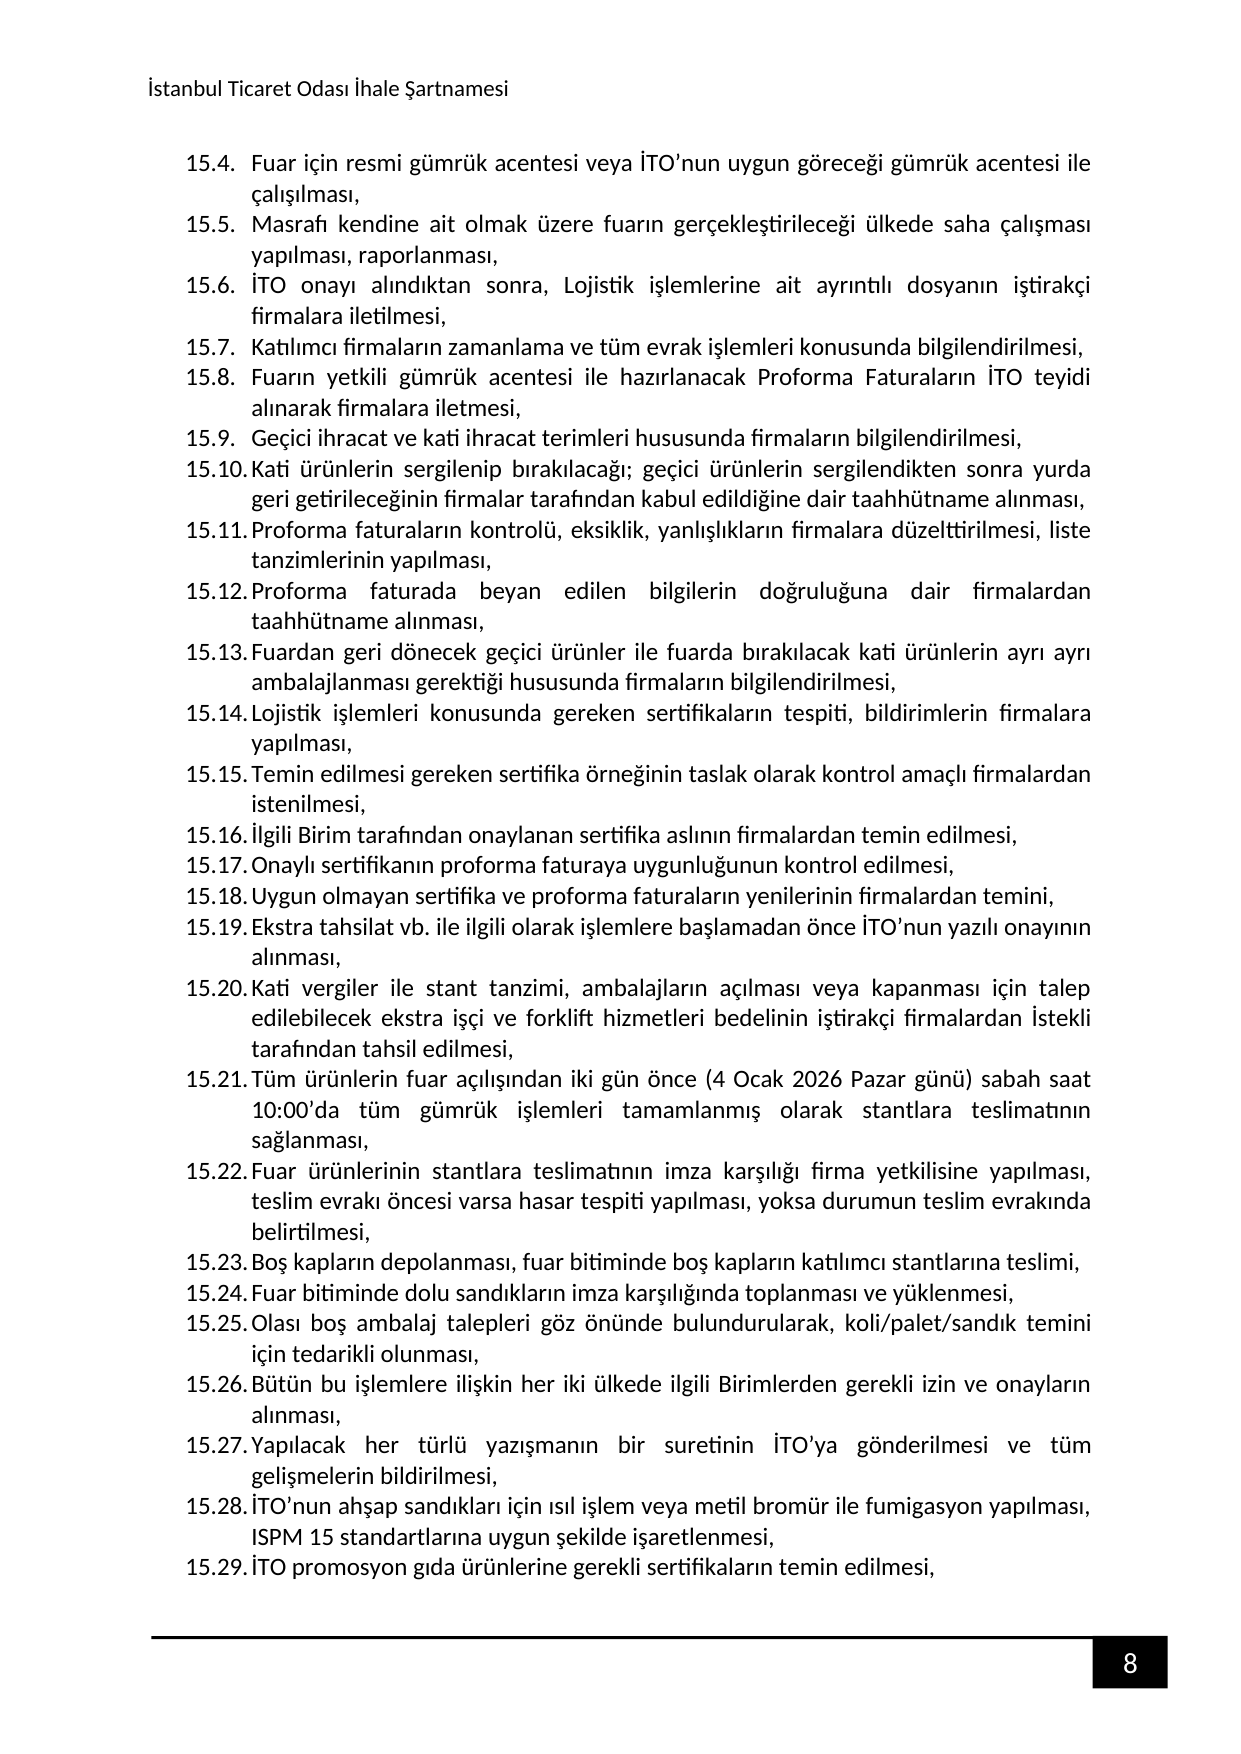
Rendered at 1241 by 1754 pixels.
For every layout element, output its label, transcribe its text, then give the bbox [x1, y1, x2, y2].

list Fuar için resmi gümrük acentesi veya İTO’nun uygun göreceği gümrük acentesi ile çalışılması, [185, 148, 1093, 209]
list Proforma faturaların kontrolü, eksiklik, yanlışlıkların firmalara düzelttirilmesi, liste tanzimlerinin yapılması, [185, 514, 1093, 575]
list Temin edilmesi gereken sertifika örneğinin taslak olarak kontrol amaçlı firmalardan istenilmesi, [185, 758, 1093, 819]
list Geçici ihracat ve kati ihracat terimleri hususunda firmaların bilgilendirilmesi, [185, 422, 1093, 453]
list Ekstra tahsilat vb. ile ilgili olarak işlemlere başlamadan önce İTO’nun yazılı onayının alınması, [185, 911, 1093, 972]
list İTO’nun ahşap sandıkları için ısıl işlem veya metil bromür ile fumigasyon yapılması, ISPM 15 standartlarına uygun şekilde işaretlenmesi, [185, 1491, 1093, 1552]
list Fuar ürünlerinin stantlara teslimatının imza karşılığı firma yetkilisine yapılması, teslim evrakı öncesi varsa hasar tespiti yapılması, yoksa durumun teslim evrakında belirtilmesi, [185, 1155, 1093, 1246]
list İlgili Birim tarafından onaylanan sertifika aslının firmalardan temin edilmesi, [185, 819, 1093, 849]
list İTO onayı alındıktan sonra, Lojistik işlemlerine ait ayrıntılı dosyanın iştirakçi firmalara iletilmesi, [185, 270, 1093, 331]
list Yapılacak her türlü yazışmanın bir suretinin İTO’ya gönderilmesi ve tüm gelişmelerin bildirilmesi, [185, 1429, 1093, 1491]
list Kati vergiler ile stant tanzimi, ambalajların açılması veya kapanması için talep edilebilecek ekstra işçi ve forklift hizmetleri bedelinin iştirakçi firmalardan İstekli tarafından tahsil edilmesi, [185, 972, 1093, 1063]
list Olası boş ambalaj talepleri göz önünde bulundurularak, koli/palet/sandık temini için tedarikli olunması, [185, 1307, 1093, 1368]
list Tüm ürünlerin fuar açılışından iki gün önce (4 Ocak 2026 Pazar günü) sabah saat 10:00’da tüm gümrük işlemleri tamamlanmış olarak stantlara teslimatının sağlanması, [185, 1063, 1093, 1155]
list Fuardan geri dönecek geçici ürünler ile fuarda bırakılacak kati ürünlerin ayrı ayrı ambalajlanması gerektiği hususunda firmaların bilgilendirilmesi, [185, 636, 1093, 697]
list Boş kapların depolanması, fuar bitiminde boş kapların katılımcı stantlarına teslimi, [185, 1246, 1093, 1277]
list Katılımcı firmaların zamanlama ve tüm evrak işlemleri konusunda bilgilendirilmesi, [185, 331, 1093, 361]
list Masrafı kendine ait olmak üzere fuarın gerçekleştirileceği ülkede saha çalışması yapılması, raporlanması, [185, 209, 1093, 270]
list Uygun olmayan sertifika ve proforma faturaların yenilerinin firmalardan temini, [185, 880, 1093, 911]
list Onaylı sertifikanın proforma faturaya uygunluğunun kontrol edilmesi, [185, 849, 1093, 880]
list Proforma faturada beyan edilen bilgilerin doğruluğuna dair firmalardan taahhütname alınması, [185, 575, 1093, 636]
list Fuar bitiminde dolu sandıkların imza karşılığında toplanması ve yüklenmesi, [185, 1277, 1093, 1307]
list Lojistik işlemleri konusunda gereken sertifikaların tespiti, bildirimlerin firmalara yapılması, [185, 697, 1093, 758]
list İTO promosyon gıda ürünlerine gerekli sertifikaların temin edilmesi, [185, 1552, 1093, 1582]
list Bütün bu işlemlere ilişkin her iki ülkede ilgili Birimlerden gerekli izin ve onayların alınması, [185, 1368, 1093, 1429]
list Kati ürünlerin sergilenip bırakılacağı; geçici ürünlerin sergilendikten sonra yurda geri getirileceğinin firmalar tarafından kabul edildiğine dair taahhütname alınması, [185, 453, 1093, 514]
list Fuarın yetkili gümrük acentesi ile hazırlanacak Proforma Faturaların İTO teyidi alınarak firmalara iletmesi, [185, 361, 1093, 422]
